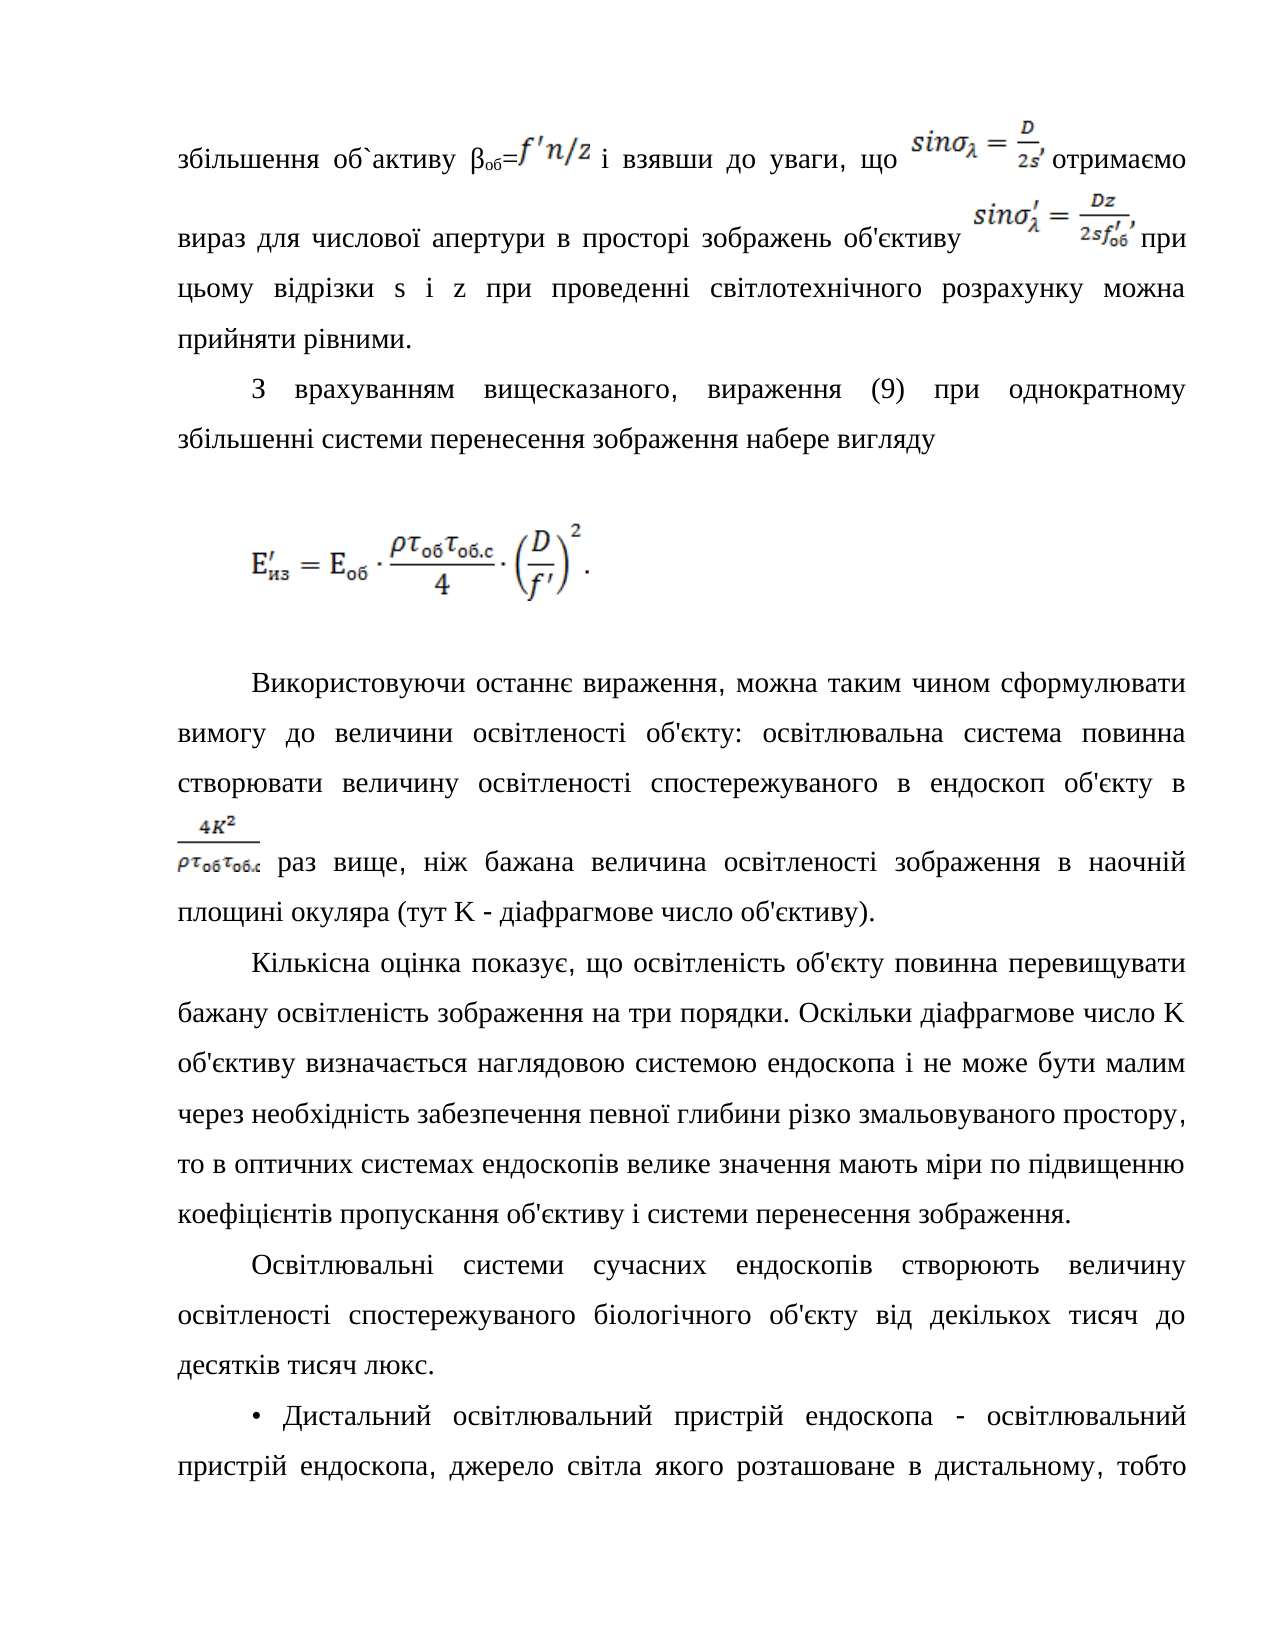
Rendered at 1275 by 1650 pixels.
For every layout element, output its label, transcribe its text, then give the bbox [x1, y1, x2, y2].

picture [911, 118, 1052, 169]
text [177, 118, 1186, 354]
picture [251, 522, 589, 601]
text Освітлювальні системи сучасних ендоскопів створюють величину освітленості спостережуваного біологічного об'єкту від декількох тисяч до десятків тисяч люкс. [177, 1247, 1186, 1381]
picture [518, 133, 590, 169]
picture [973, 191, 1141, 248]
text Кількісна оцінка показує, що освітленість об'єкту повинна перевищувати бажану освітленість зображення на три порядки. Оскільки діафрагмове число K об'єктиву визначається наглядовою системою ендоскопа і не може бути малим через необхідність забезпечення певної глибини різко змальовуваного простору, то в оптичних системах ендоскопів велике значення мають міри по підвищенню коефіцієнтів пропускання об'єктиву і системи перенесення зображення. [177, 945, 1186, 1230]
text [177, 1398, 1186, 1482]
picture [177, 813, 260, 872]
text З врахуванням вищесказаного, вираження (9) при однократному збільшенні системи перенесення зображення набере вигляду [177, 371, 1186, 455]
text Використовуючи останнє вираження, можна таким чином сформулювати вимогу до величини освітленості об'єкту: освітлювальна система повинна створювати величину освітленості спостережуваного в ендоскоп об'єкту в раз вище, ніж бажана величина освітленості зображення в наочній площині окуляра (тут K - діафрагмове число об'єктиву). [177, 665, 1186, 928]
